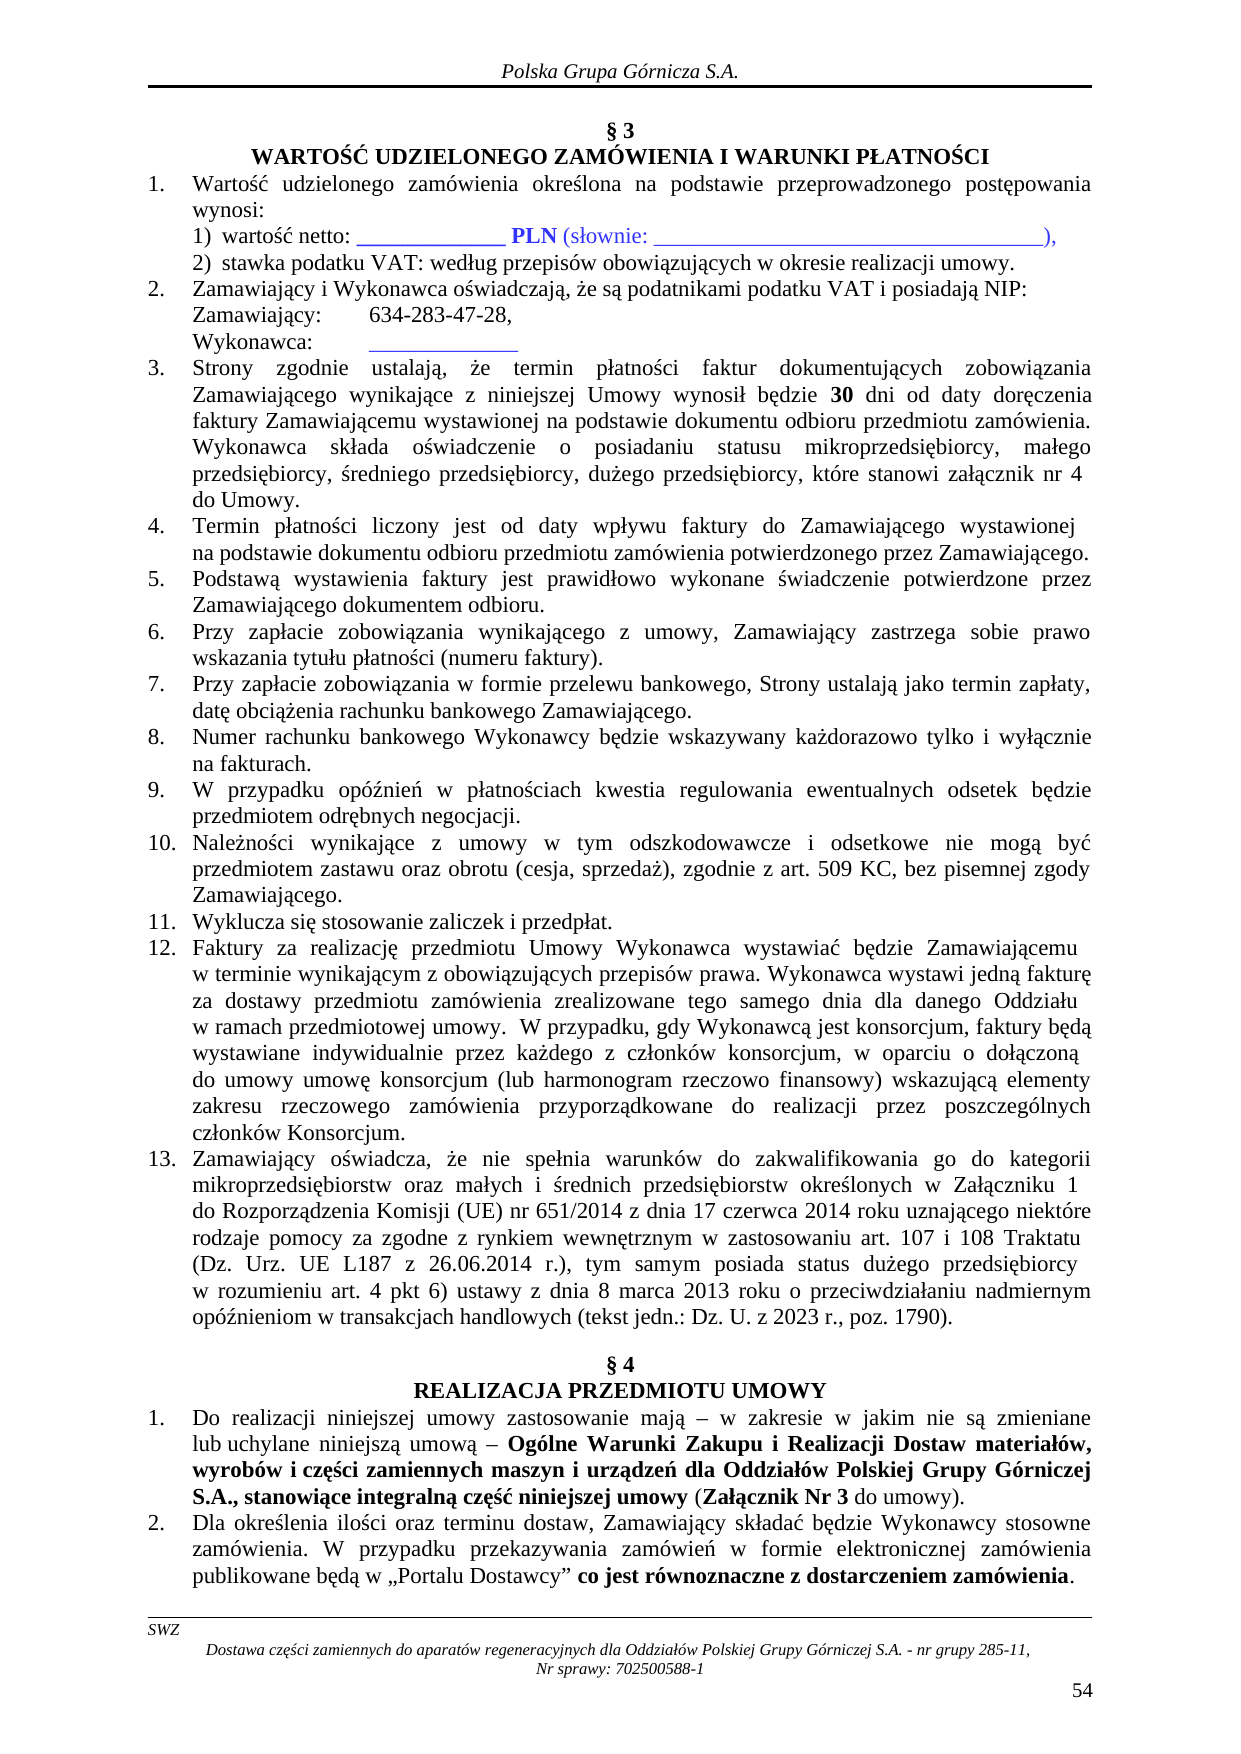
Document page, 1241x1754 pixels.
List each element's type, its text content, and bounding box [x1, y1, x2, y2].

text WARTOŚĆ UDZIELONEGO ZAMÓWIENIA I WARUNKI PŁATNOŚCI [148, 143, 1092, 170]
list Zamawiający i Wykonawca oświadczają, że są podatnikami podatku VAT i posiadają NIP: [148, 275, 1092, 302]
list Do realizacji niniejszej umowy zastosowanie mają – w zakresie w jakim nie są zmieniane lub uchylane niniejszą umową – Ogólne Warunki Zakupu i Realizacji Dostaw materiałów, wyrobów i części zamiennych maszyn i urządzeń dla Oddziałów Polskiej Grupy Górniczej S.A., stanowiące integralną część niniejszej umowy (Załącznik Nr 3 do umowy). [148, 1404, 1092, 1509]
list stawka podatku VAT: według przepisów obowiązujących w okresie realizacji umowy. [192, 249, 1092, 275]
list Termin płatności liczony jest od daty wpływu faktury do Zamawiającego wystawionej na podstawie dokumentu odbioru przedmiotu zamówienia potwierdzonego przez Zamawiającego. [148, 512, 1092, 565]
list Przy zapłacie zobowiązania wynikającego z umowy, Zamawiający zastrzega sobie prawo wskazania tytułu płatności (numeru faktury). [148, 618, 1092, 671]
list Należności wynikające z umowy w tym odszkodowawcze i odsetkowe nie mogą być przedmiotem zastawu oraz obrotu (cesja, sprzedaż), zgodnie z art. 509 KC, bez pisemnej zgody Zamawiającego. [148, 829, 1092, 908]
list Wartość udzielonego zamówienia określona na podstawie przeprowadzonego postępowania wynosi: [148, 170, 1092, 222]
list Numer rachunku bankowego Wykonawcy będzie wskazywany każdorazowo tylko i wyłącznie na fakturach. [148, 723, 1092, 776]
text Wykonawca: _____________ [192, 328, 1092, 354]
list wartość netto: _____________ PLN (słownie: __________________________________), [192, 222, 1092, 249]
list Faktury za realizację przedmiotu Umowy Wykonawca wystawiać będzie Zamawiającemu w terminie wynikającym z obowiązujących przepisów prawa. Wykonawca wystawi jedną fakturę za dostawy przedmiotu zamówienia zrealizowane tego samego dnia dla danego Oddziału w ramach przedmiotowej umowy. W przypadku, gdy Wykonawcą jest konsorcjum, faktury będą wystawiane indywidualnie przez każdego z członków konsorcjum, w oparciu o dołączoną do umowy umowę konsorcjum (lub harmonogram rzeczowo finansowy) wskazującą elementy zakresu rzeczowego zamówienia przyporządkowane do realizacji przez poszczególnych członków Konsorcjum. [148, 934, 1092, 1145]
text Zamawiający: 634-283-47-28, [192, 302, 1092, 328]
text § 4 [148, 1351, 1092, 1377]
list Dla określenia ilości oraz terminu dostaw, Zamawiający składać będzie Wykonawcy stosowne zamówienia. W przypadku przekazywania zamówień w formie elektronicznej zamówienia publikowane będą w „Portalu Dostawcy” co jest równoznaczne z dostarczeniem zamówienia. [148, 1509, 1092, 1588]
list Podstawą wystawienia faktury jest prawidłowo wykonane świadczenie potwierdzone przez Zamawiającego dokumentem odbioru. [148, 565, 1092, 618]
list Przy zapłacie zobowiązania w formie przelewu bankowego, Strony ustalają jako termin zapłaty, datę obciążenia rachunku bankowego Zamawiającego. [148, 671, 1092, 723]
list W przypadku opóźnień w płatnościach kwestia regulowania ewentualnych odsetek będzie przedmiotem odrębnych negocjacji. [148, 776, 1092, 829]
text REALIZACJA PRZEDMIOTU UMOWY [148, 1377, 1092, 1404]
list Strony zgodnie ustalają, że termin płatności faktur dokumentujących zobowiązania Zamawiającego wynikające z niniejszej Umowy wynosił będzie 30 dni od daty doręczenia faktury Zamawiającemu wystawionej na podstawie dokumentu odbioru przedmiotu zamówienia. Wykonawca składa oświadczenie o posiadaniu statusu mikroprzedsiębiorcy, małego przedsiębiorcy, średniego przedsiębiorcy, dużego przedsiębiorcy, które stanowi załącznik nr 4 do Umowy. [148, 354, 1092, 512]
list Wyklucza się stosowanie zaliczek i przedpłat. [148, 908, 1092, 934]
text § 3 [148, 117, 1092, 143]
list Zamawiający oświadcza, że nie spełnia warunków do zakwalifikowania go do kategorii mikroprzedsiębiorstw oraz małych i średnich przedsiębiorstw określonych w Załączniku 1 do Rozporządzenia Komisji (UE) nr 651/2014 z dnia 17 czerwca 2014 roku uznającego niektóre rodzaje pomocy za zgodne z rynkiem wewnętrznym w zastosowaniu art. 107 i 108 Traktatu (Dz. Urz. UE L187 z 26.06.2014 r.), tym samym posiada status dużego przedsiębiorcy w rozumieniu art. 4 pkt 6) ustawy z dnia 8 marca 2013 roku o przeciwdziałaniu nadmiernym opóźnieniom w transakcjach handlowych (tekst jedn.: Dz. U. z 2023 r., poz. 1790). [148, 1145, 1092, 1329]
